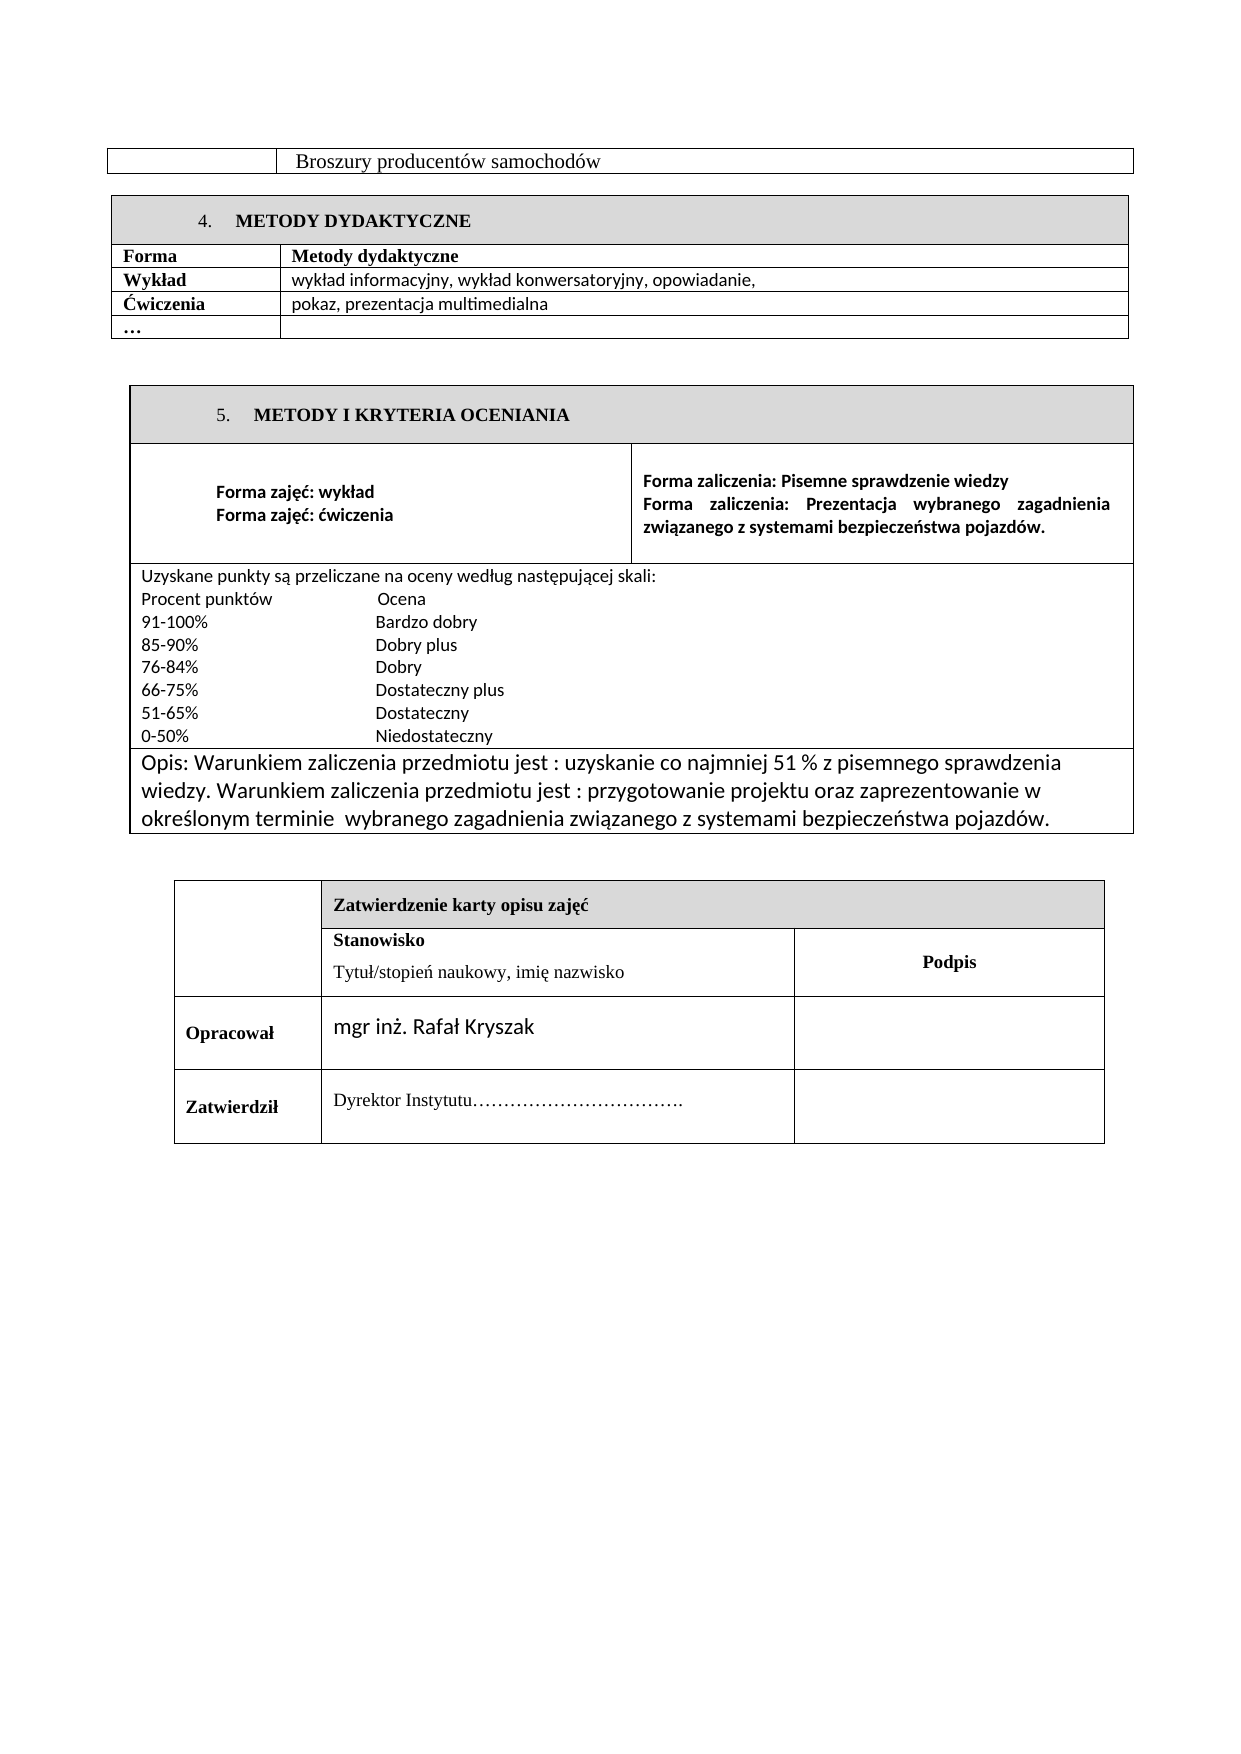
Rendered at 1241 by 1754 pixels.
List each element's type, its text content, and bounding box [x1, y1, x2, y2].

table_header [175, 881, 321, 996]
table_cell Uzyskane punkty są przeliczane na oceny według następującej skali: Procent punktów Ocena 91-100% Bardzo dobry 85-90% Dobry plus 76-84% Dobry 66-75% Dostateczny plus 51-65% Dostateczny 0-50% Niedostateczny [131, 564, 1133, 747]
table_cell Opis: Warunkiem zaliczenia przedmiotu jest : uzyskanie co najmniej 51 % z pisemnego sprawdzenia wiedzy. Warunkiem zaliczenia przedmiotu jest : przygotowanie projektu oraz zaprezentowanie w określonym terminie wybranego zagadnienia związanego z systemami bezpieczeństwa pojazdów. [131, 749, 1133, 832]
table_cell Dyrektor Instytutu……………………………. [322, 1070, 794, 1142]
table_cell … [112, 316, 280, 337]
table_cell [108, 149, 276, 173]
table_cell Ćwiczenia [112, 292, 280, 315]
table_cell Podpis [795, 929, 1104, 996]
table_header METODY DYDAKTYCZNE [112, 196, 1128, 244]
table_header Zatwierdzenie karty opisu zajęć [322, 881, 1104, 928]
table_cell Zatwierdził [175, 1070, 321, 1142]
table_cell wykład informacyjny, wykład konwersatoryjny, opowiadanie, [281, 268, 1128, 291]
table_header METODY I KRYTERIA OCENIANIA [131, 386, 1133, 443]
table_cell [795, 1070, 1104, 1142]
table_cell Opracował [175, 997, 321, 1069]
table_cell mgr inż. Rafał Kryszak [322, 997, 794, 1069]
table_cell Metody dydaktyczne [281, 245, 1128, 267]
table_cell Forma zajęć: wykład Forma zajęć: ćwiczenia [131, 444, 631, 563]
table_cell [795, 997, 1104, 1069]
table_cell Wykład [112, 268, 280, 291]
table_cell pokaz, prezentacja multimedialna [281, 292, 1128, 315]
table_cell Forma [112, 245, 280, 267]
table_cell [277, 149, 1133, 173]
table_cell Stanowisko Tytuł/stopień naukowy, imię nazwisko [322, 929, 794, 996]
table_cell Forma zaliczenia: Pisemne sprawdzenie wiedzy Forma zaliczenia: Prezentacja wybranego zagadnienia związanego z systemami bezpieczeństwa pojazdów. [632, 444, 1133, 563]
table_cell [281, 316, 1128, 337]
